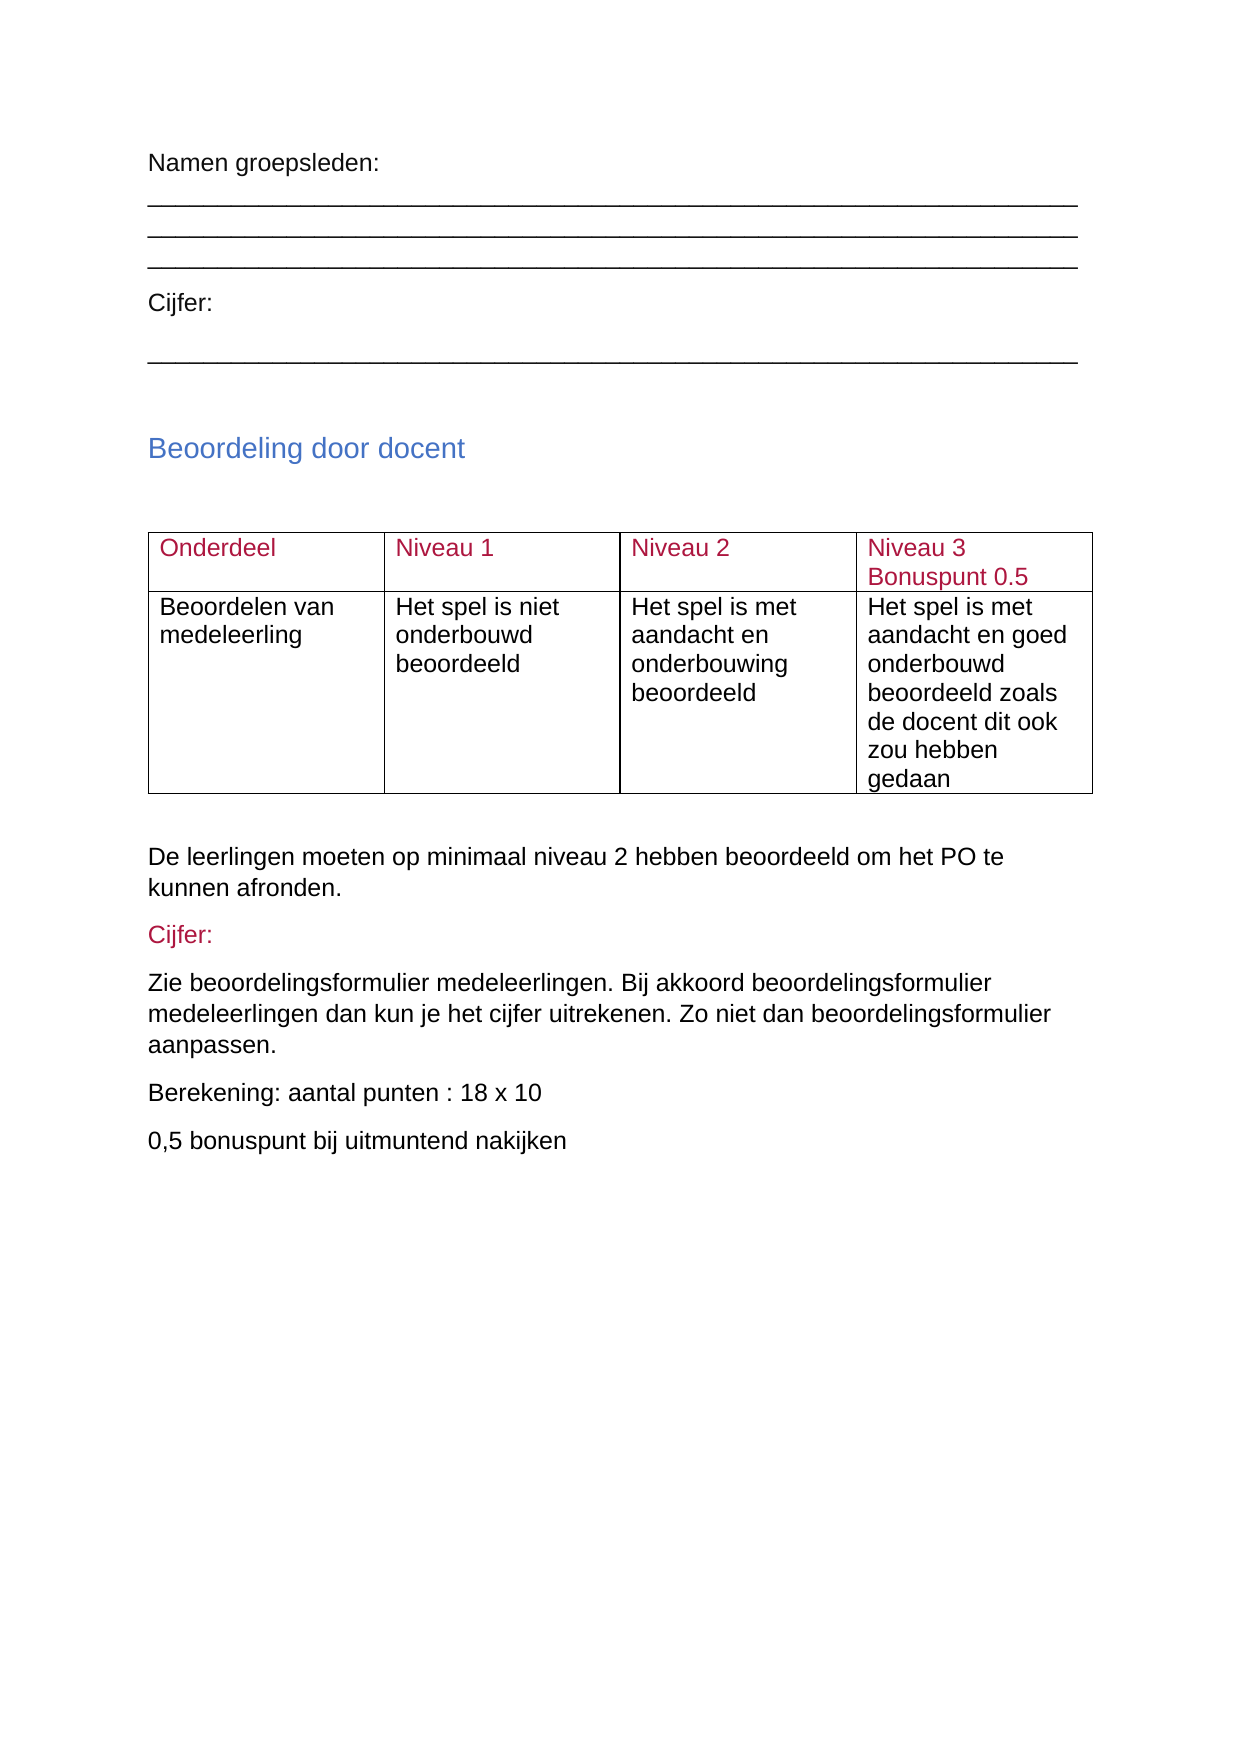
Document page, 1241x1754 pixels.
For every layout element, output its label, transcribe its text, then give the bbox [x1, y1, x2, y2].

text Cijfer: [148, 288, 1093, 317]
text 0,5 bonuspunt bij uitmuntend nakijken [148, 1126, 1093, 1154]
text Namen groepsleden: _________________________________________________________________________________________________________________________________________________________________________________________________________ [148, 148, 1093, 269]
text Zie beoordelingsformulier medeleerlingen. Bij akkoord beoordelingsformulier medeleerlingen dan kun je het cijfer uitrekenen. Zo niet dan beoordelingsformulier aanpassen. [148, 968, 1093, 1059]
table_header Niveau 1 [385, 533, 619, 591]
table_cell Het spel is niet onderbouwd beoordeeld [385, 592, 619, 793]
table_header Niveau 3 Bonuspunt 0.5 [857, 533, 1092, 591]
table_cell Beoordelen van medeleerling [149, 592, 384, 793]
text Berekening: aantal punten : 18 x 10 [148, 1078, 1093, 1107]
text Beoordeling door docent [148, 432, 1093, 465]
text De leerlingen moeten op minimaal niveau 2 hebben beoordeeld om het PO te kunnen afronden. [148, 842, 1093, 901]
text ___________________________________________________________________ [148, 336, 1093, 365]
table_header Onderdeel [149, 533, 384, 591]
text Cijfer: [148, 920, 1093, 949]
table_cell Het spel is met aandacht en onderbouwing beoordeeld [621, 592, 856, 793]
table_header Niveau 2 [621, 533, 856, 591]
table_cell Het spel is met aandacht en goed onderbouwd beoordeeld zoals de docent dit ook zou hebben gedaan [857, 592, 1092, 793]
